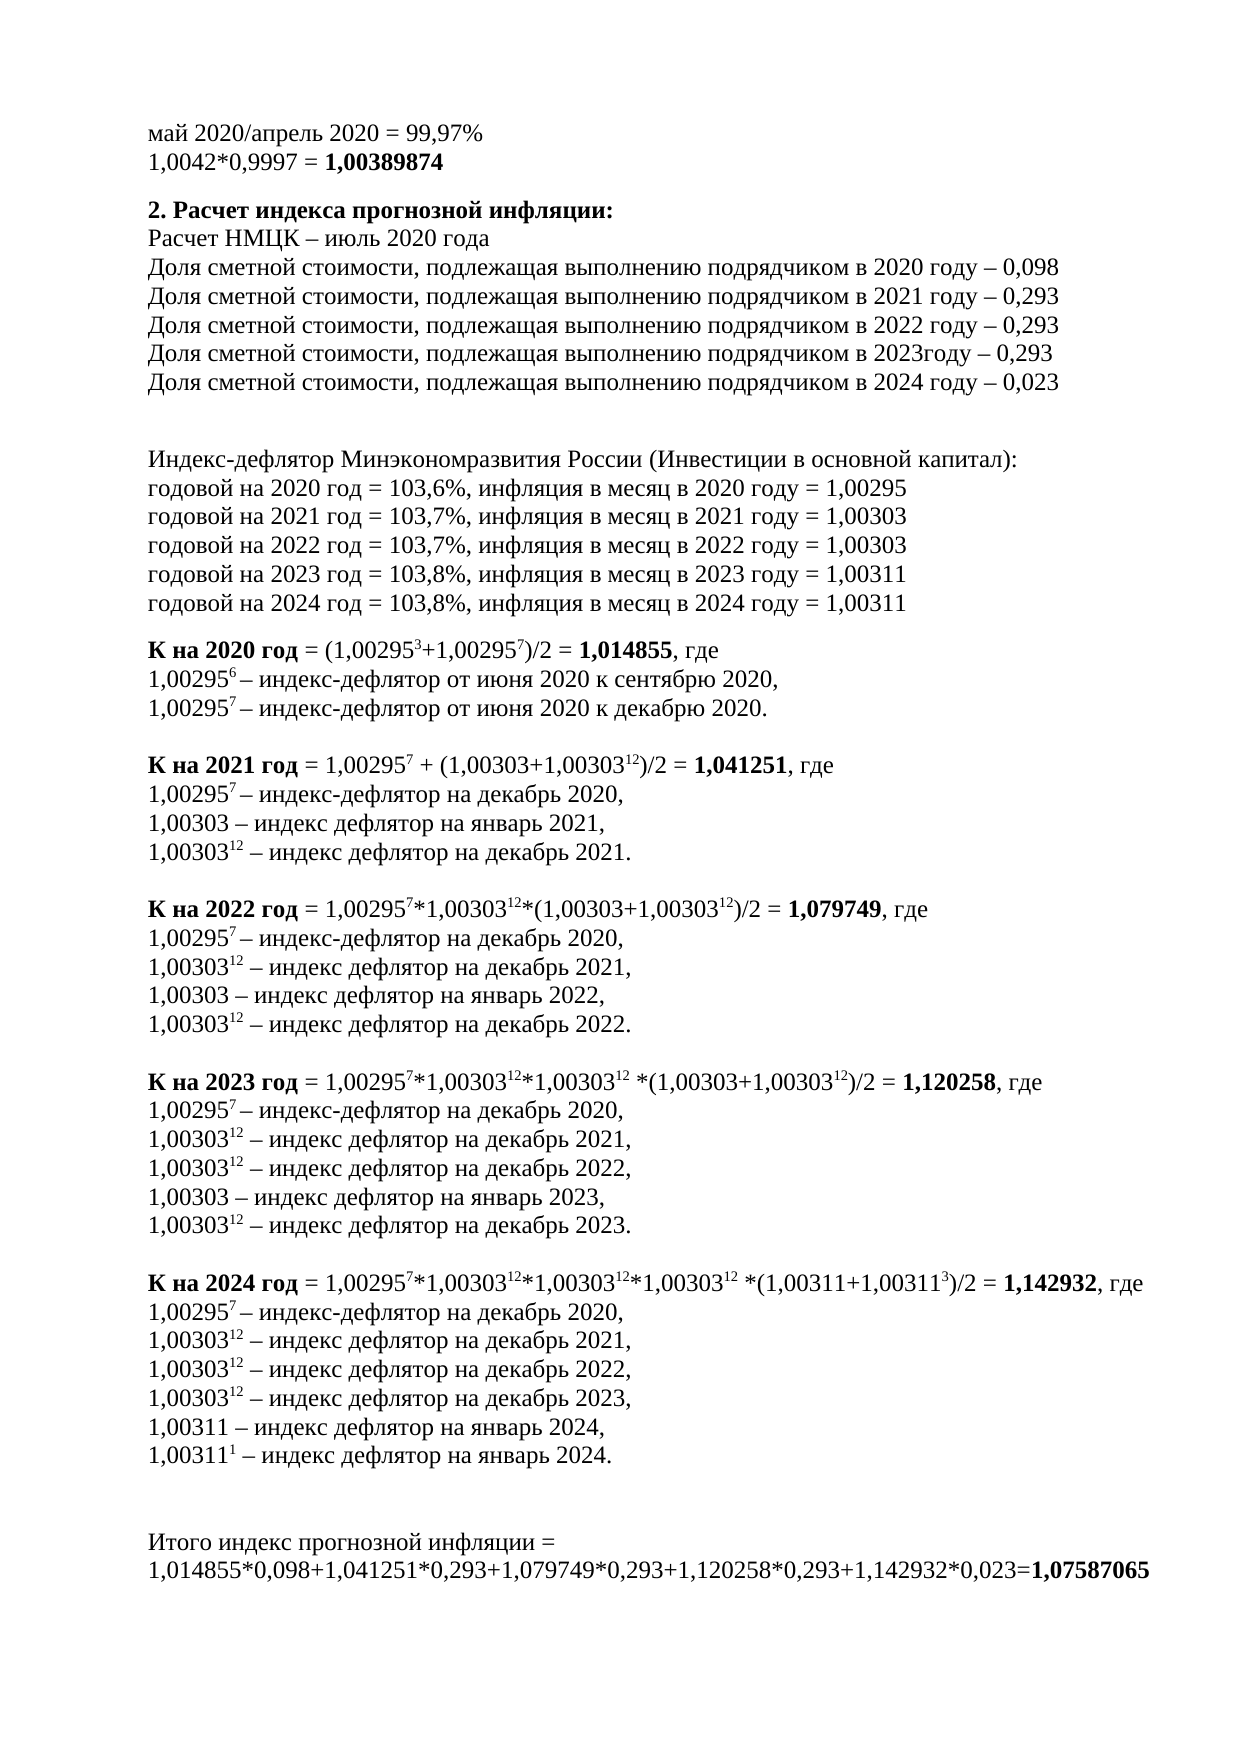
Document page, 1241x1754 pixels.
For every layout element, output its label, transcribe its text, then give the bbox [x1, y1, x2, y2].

text 1,002957 – индекс-дефлятор на декабрь 2020, [148, 923, 1152, 952]
text К на 2022 год = 1,002957*1,0030312*(1,00303+1,0030312)/2 = 1,079749, где [148, 894, 1152, 923]
text Доля сметной стоимости, подлежащая выполнению подрядчиком в 2024 году – 0,023 [148, 367, 1152, 396]
text 1,0030312 – индекс дефлятор на декабрь 2021, [148, 952, 1152, 981]
text Итого индекс прогнозной инфляции = 1,014855*0,098+1,041251*0,293+1,079749*0,293+1,120258*0,293+1,142932*0,023=1,07587065 [148, 1527, 1152, 1584]
text май 2020/апрель 2020 = 99,97% [148, 118, 1152, 147]
text 1,002956 – индекс-дефлятор от июня 2020 к сентябрю 2020, [148, 664, 1152, 693]
text 1,00303 – индекс дефлятор на январь 2023, [148, 1182, 1152, 1211]
text годовой на 2023 год = 103,8%, инфляция в месяц в 2023 году = 1,00311 [148, 559, 1152, 588]
text 1,0030312 – индекс дефлятор на декабрь 2022. [148, 1009, 1152, 1038]
text К на 2021 год = 1,002957 + (1,00303+1,0030312)/2 = 1,041251, где [148, 751, 1152, 779]
text 1,0030312 – индекс дефлятор на декабрь 2021. [148, 837, 1152, 866]
text годовой на 2020 год = 103,6%, инфляция в месяц в 2020 году = 1,00295 [148, 473, 1152, 501]
text 1,002957 – индекс-дефлятор на декабрь 2020, [148, 1297, 1152, 1326]
text 1,0030312 – индекс дефлятор на декабрь 2021, [148, 1124, 1152, 1153]
text 1,002957 – индекс-дефлятор на декабрь 2020, [148, 779, 1152, 808]
text 1,003111 – индекс дефлятор на январь 2024. [148, 1441, 1152, 1469]
text К на 2020 год = (1,002953+1,002957)/2 = 1,014855, где [148, 636, 1152, 664]
text Доля сметной стоимости, подлежащая выполнению подрядчиком в 2022 году – 0,293 [148, 310, 1152, 338]
text 1,0030312 – индекс дефлятор на декабрь 2022, [148, 1153, 1152, 1182]
text 1,002957 – индекс-дефлятор на декабрь 2020, [148, 1096, 1152, 1124]
text 1,0030312 – индекс дефлятор на декабрь 2021, [148, 1326, 1152, 1354]
text К на 2023 год = 1,002957*1,0030312*1,0030312 *(1,00303+1,0030312)/2 = 1,120258, где [148, 1067, 1152, 1096]
text Расчет НМЦК – июль 2020 года [148, 223, 1152, 252]
text 1,0042*0,9997 = 1,00389874 [148, 147, 1152, 176]
text Доля сметной стоимости, подлежащая выполнению подрядчиком в 2023году – 0,293 [148, 338, 1152, 367]
text Доля сметной стоимости, подлежащая выполнению подрядчиком в 2020 году – 0,098 [148, 252, 1152, 281]
text 1,0030312 – индекс дефлятор на декабрь 2023, [148, 1383, 1152, 1412]
text 1,00303 – индекс дефлятор на январь 2022, [148, 981, 1152, 1009]
text Индекс-дефлятор Минэкономразвития России (Инвестиции в основной капитал): [148, 444, 1152, 473]
text 1,0030312 – индекс дефлятор на декабрь 2023. [148, 1211, 1152, 1239]
text годовой на 2022 год = 103,7%, инфляция в месяц в 2022 году = 1,00303 [148, 530, 1152, 559]
text 1,002957 – индекс-дефлятор от июня 2020 к декабрю 2020. [148, 693, 1152, 722]
text 1,0030312 – индекс дефлятор на декабрь 2022, [148, 1354, 1152, 1383]
text годовой на 2021 год = 103,7%, инфляция в месяц в 2021 году = 1,00303 [148, 501, 1152, 530]
text Доля сметной стоимости, подлежащая выполнению подрядчиком в 2021 году – 0,293 [148, 281, 1152, 310]
text 1,00303 – индекс дефлятор на январь 2021, [148, 808, 1152, 837]
text К на 2024 год = 1,002957*1,0030312*1,0030312*1,0030312 *(1,00311+1,003113)/2 = 1,142932, где [148, 1268, 1152, 1297]
text 2. Расчет индекса прогнозной инфляции: [148, 195, 1152, 223]
text 1,00311 – индекс дефлятор на январь 2024, [148, 1412, 1152, 1441]
text годовой на 2024 год = 103,8%, инфляция в месяц в 2024 году = 1,00311 [148, 588, 1152, 616]
